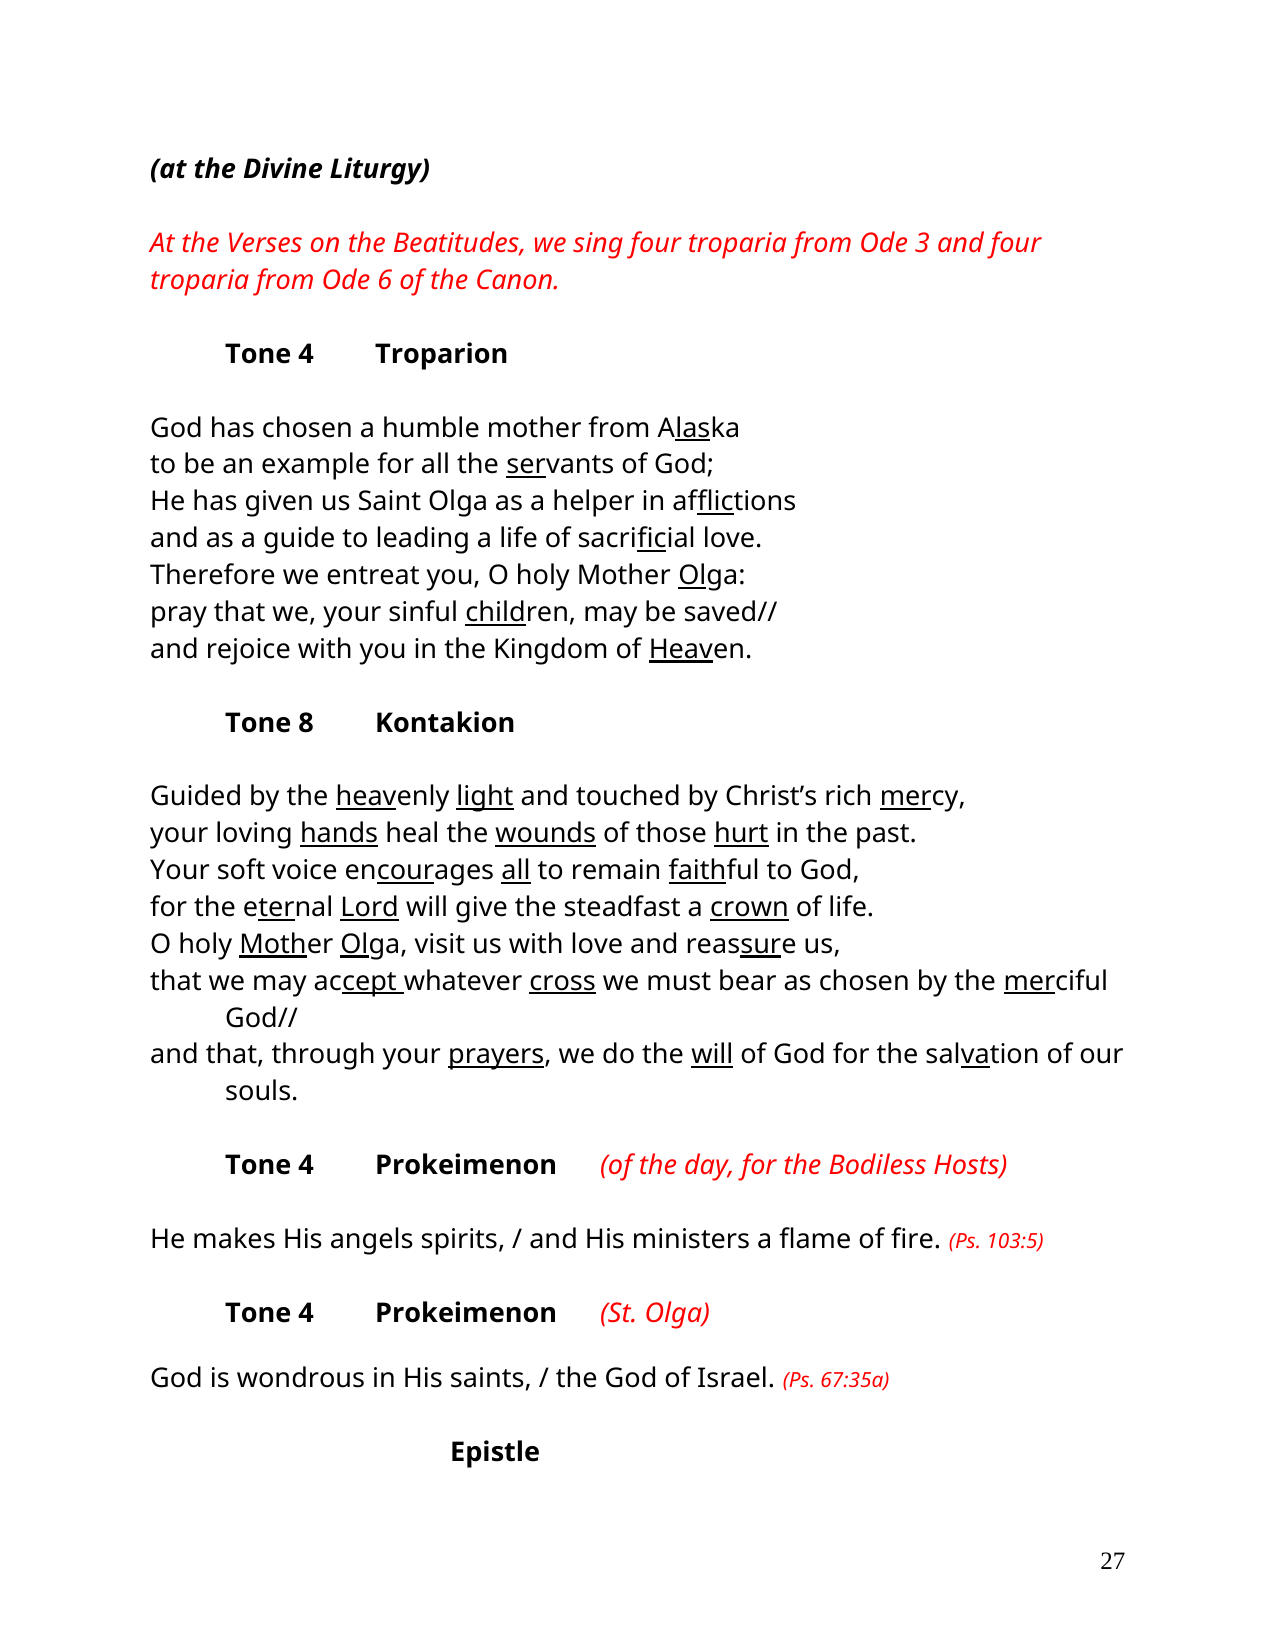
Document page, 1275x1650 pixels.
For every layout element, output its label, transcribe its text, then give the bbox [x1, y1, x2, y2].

text Guided by the heavenly light and touched by Christ’s rich mercy, [150, 777, 1125, 814]
text and as a guide to leading a life of sacrificial love. [150, 519, 1125, 556]
text and that, through your prayers, we do the will of God for the salvation of our souls. [150, 1035, 1125, 1109]
text for the eternal Lord will give the steadfast a crown of life. [150, 887, 1125, 924]
text to be an example for all the servants of God; [150, 445, 1125, 482]
text and rejoice with you in the Kingdom of Heaven. [150, 629, 1125, 666]
text Tone 4 Troparion [150, 334, 1125, 371]
text God is wondrous in His saints, / the God of Israel. (Ps. 67:35a) [150, 1359, 1125, 1396]
text Tone 8 Kontakion [150, 703, 1125, 740]
text (at the Divine Liturgy) [150, 150, 1125, 187]
text O holy Mother Olga, visit us with love and reassure us, [150, 924, 1125, 961]
text Tone 4 Prokeimenon (of the day, for the Bodiless Hosts) [150, 1146, 1125, 1182]
text Epistle [375, 1432, 1125, 1469]
text pray that we, your sinful children, may be saved// [150, 592, 1125, 629]
text your loving hands heal the wounds of those hurt in the past. [150, 814, 1125, 851]
text He makes His angels spirits, / and His ministers a flame of fire. (Ps. 103:5) [150, 1219, 1125, 1256]
text He has given us Saint Olga as a helper in afflictions [150, 482, 1125, 519]
text Tone 4 Prokeimenon (St. Olga) [150, 1293, 1125, 1330]
text At the Verses on the Beatitudes, we sing four troparia from Ode 3 and four troparia from Ode 6 of the Canon. [150, 224, 1125, 297]
text God has chosen a humble mother from Alaska [150, 408, 1125, 445]
text Your soft voice encourages all to remain faithful to God, [150, 851, 1125, 887]
text that we may accept whatever cross we must bear as chosen by the merciful God// [150, 961, 1125, 1035]
text Therefore we entreat you, O holy Mother Olga: [150, 556, 1125, 592]
